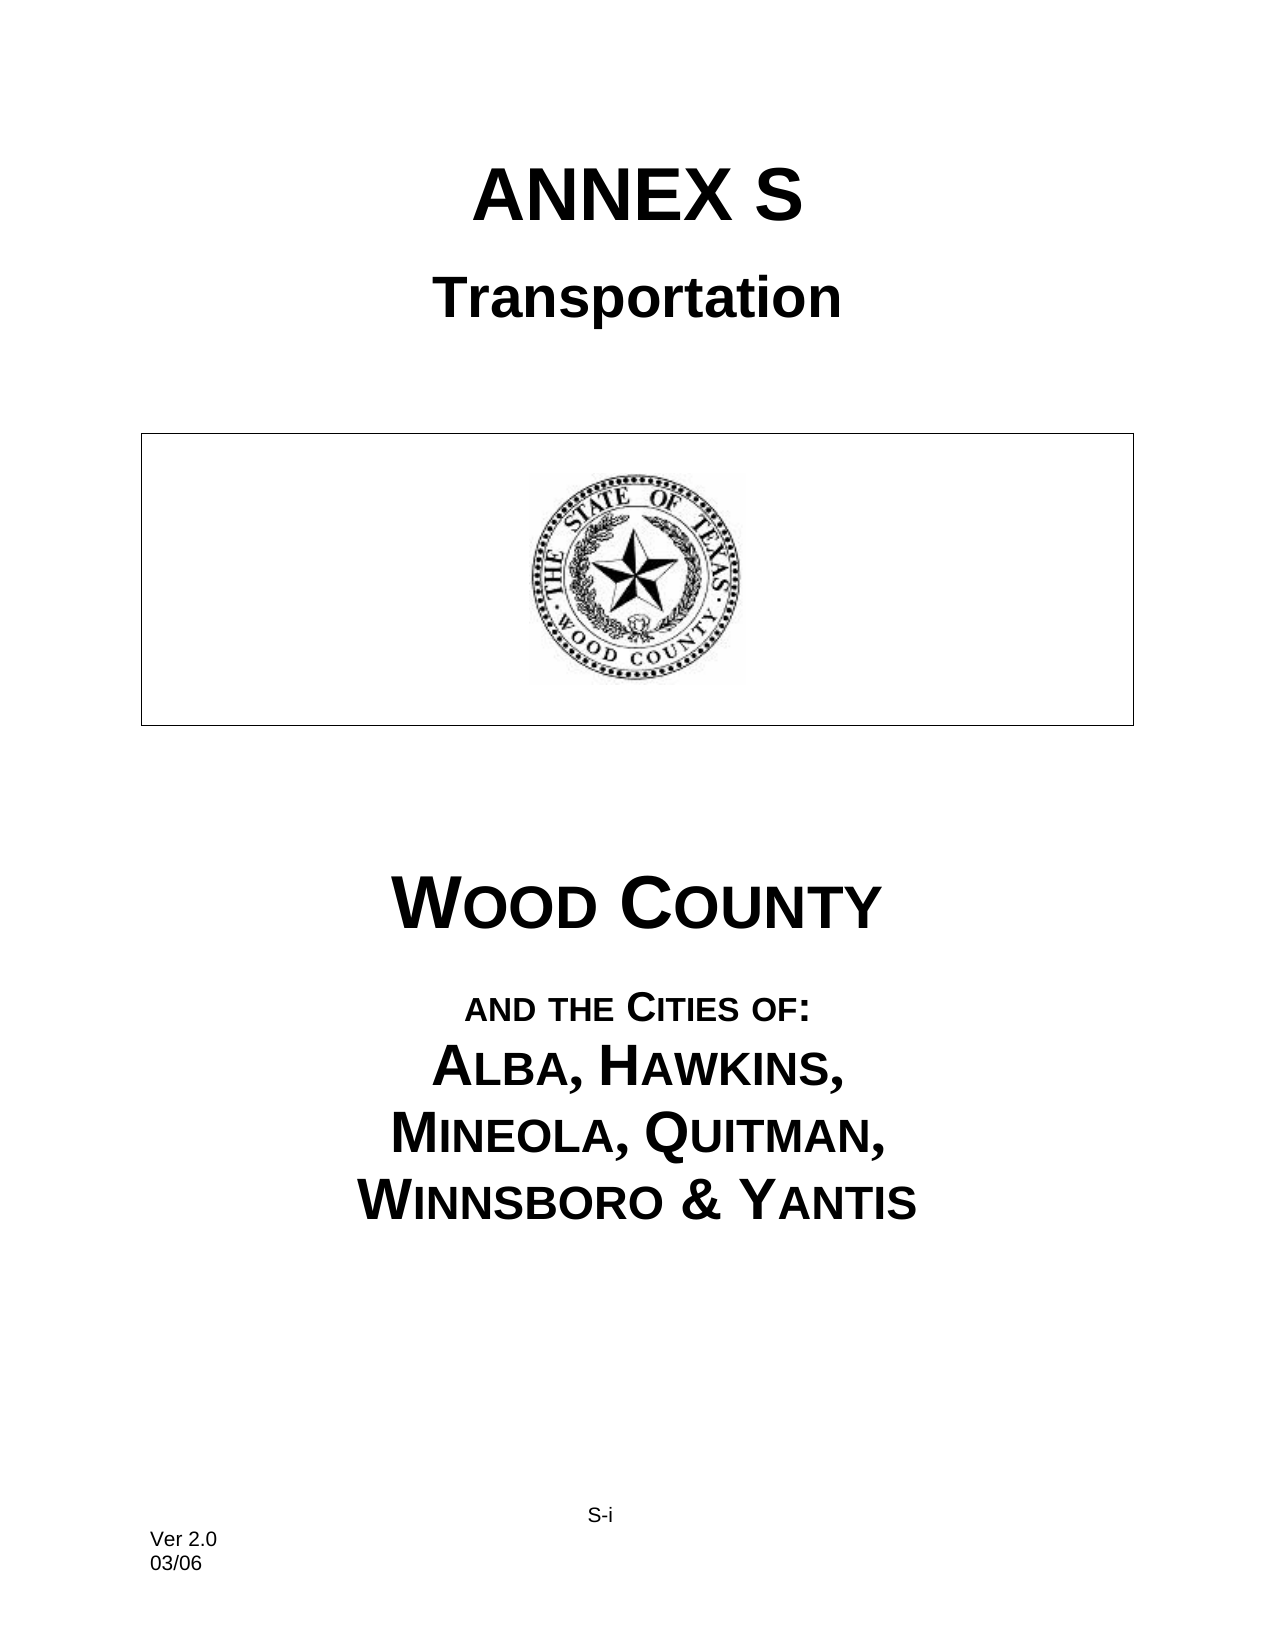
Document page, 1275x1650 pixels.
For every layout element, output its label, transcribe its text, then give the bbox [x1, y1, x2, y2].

text Winnsboro & Yantis [150, 1165, 1125, 1232]
text ANNEX S [150, 150, 1125, 236]
text and the Cities of: [150, 982, 1125, 1030]
text Alba, Hawkins, [150, 1030, 1125, 1098]
text Mineola, Quitman, [150, 1098, 1125, 1165]
text Wood County [150, 858, 1125, 944]
picture [529, 473, 746, 685]
text Transportation [150, 263, 1125, 330]
